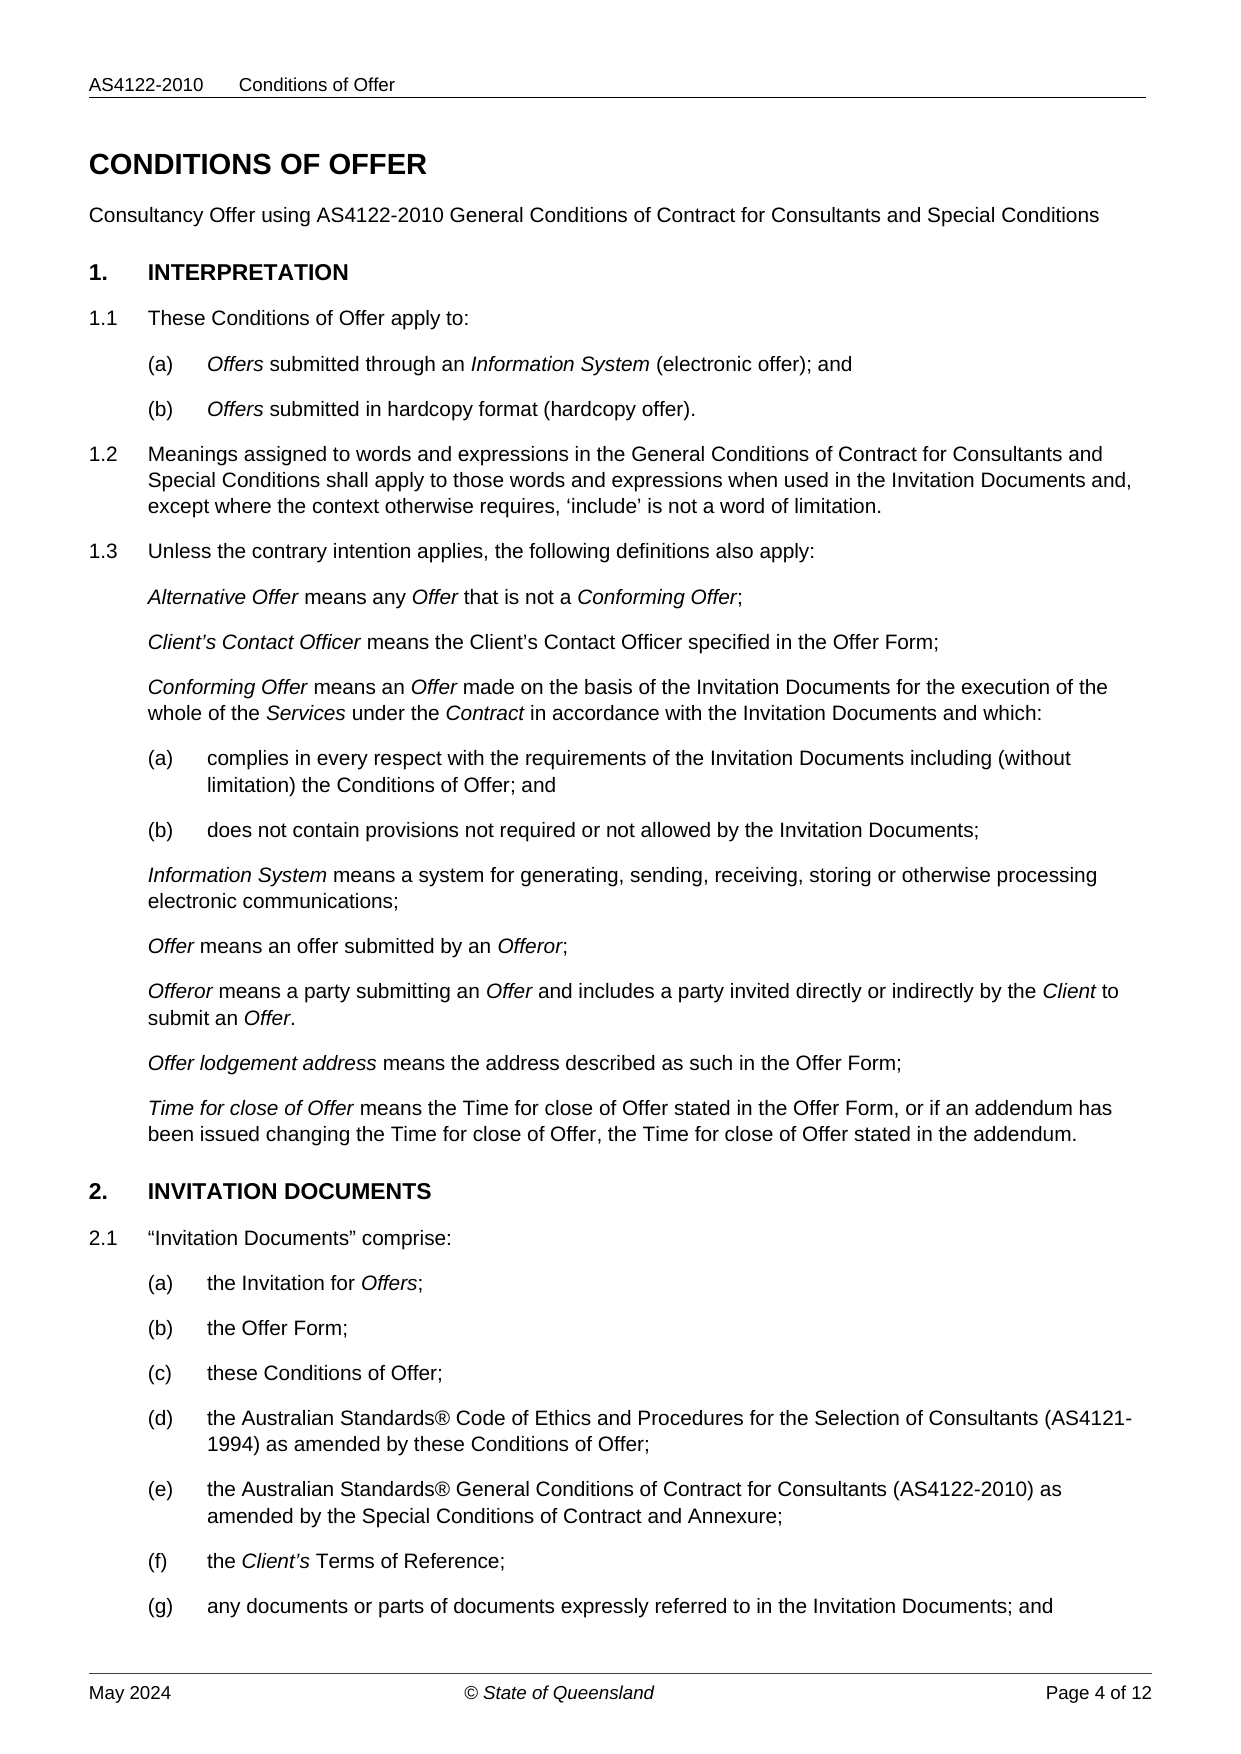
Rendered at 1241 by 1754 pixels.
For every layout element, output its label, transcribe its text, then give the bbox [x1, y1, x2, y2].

text these Conditions of Offer; [148, 1361, 1152, 1385]
subtitle CONDITIONS OF OFFER [89, 147, 1152, 181]
text Conforming Offer means an Offer made on the basis of the Invitation Documents for the execution of the whole of the Services under the Contract in accordance with the Invitation Documents and which: [148, 675, 1152, 725]
text Unless the contrary intention applies, the following definitions also apply: [89, 539, 1152, 563]
text Alternative Offer means any Offer that is not a Conforming Offer; [148, 584, 1152, 608]
text Information System means a system for generating, sending, receiving, storing or otherwise processing electronic communications; [148, 863, 1152, 913]
text Offers submitted in hardcopy format (hardcopy offer). [148, 396, 1152, 420]
text Time for close of Offer means the Time for close of Offer stated in the Offer Form, or if an addendum has been issued changing the Time for close of Offer, the Time for close of Offer stated in the addendum. [148, 1096, 1152, 1146]
text Offer lodgement address means the address described as such in the Offer Form; [148, 1051, 1152, 1075]
subtitle INVITATION DOCUMENTS [89, 1178, 1152, 1204]
text Client’s Contact Officer means the Client’s Contact Officer specified in the Offer Form; [148, 629, 1152, 653]
text the Australian Standards® General Conditions of Contract for Consultants (AS4122-2010) as amended by the Special Conditions of Contract and Annexure; [148, 1477, 1152, 1528]
text the Invitation for Offers; [148, 1271, 1152, 1294]
text Offeror means a party submitting an Offer and includes a party invited directly or indirectly by the Client to submit an Offer. [148, 979, 1152, 1029]
text does not contain provisions not required or not allowed by the Invitation Documents; [148, 818, 1152, 842]
text Offers submitted through an Information System (electronic offer); and [148, 351, 1152, 375]
text Offer means an offer submitted by an Offeror; [148, 934, 1152, 958]
text Consultancy Offer using AS4122-2010 General Conditions of Contract for Consultants and Special Conditions [89, 203, 1152, 227]
text These Conditions of Offer apply to: [89, 306, 1152, 330]
text any documents or parts of documents expressly referred to in the Invitation Documents; and [148, 1594, 1152, 1618]
text “Invitation Documents” comprise: [89, 1225, 1152, 1249]
text the Client’s Terms of Reference; [148, 1549, 1152, 1573]
subtitle INTERPRETATION [89, 258, 1152, 285]
text the Australian Standards® Code of Ethics and Procedures for the Selection of Consultants (AS4121-1994) as amended by these Conditions of Offer; [148, 1406, 1152, 1456]
text the Offer Form; [148, 1316, 1152, 1339]
text Meanings assigned to words and expressions in the General Conditions of Contract for Consultants and Special Conditions shall apply to those words and expressions when used in the Invitation Documents and, except where the context otherwise requires, ‘include’ is not a word of limitation. [89, 442, 1152, 518]
text complies in every respect with the requirements of the Invitation Documents including (without limitation) the Conditions of Offer; and [148, 746, 1152, 796]
